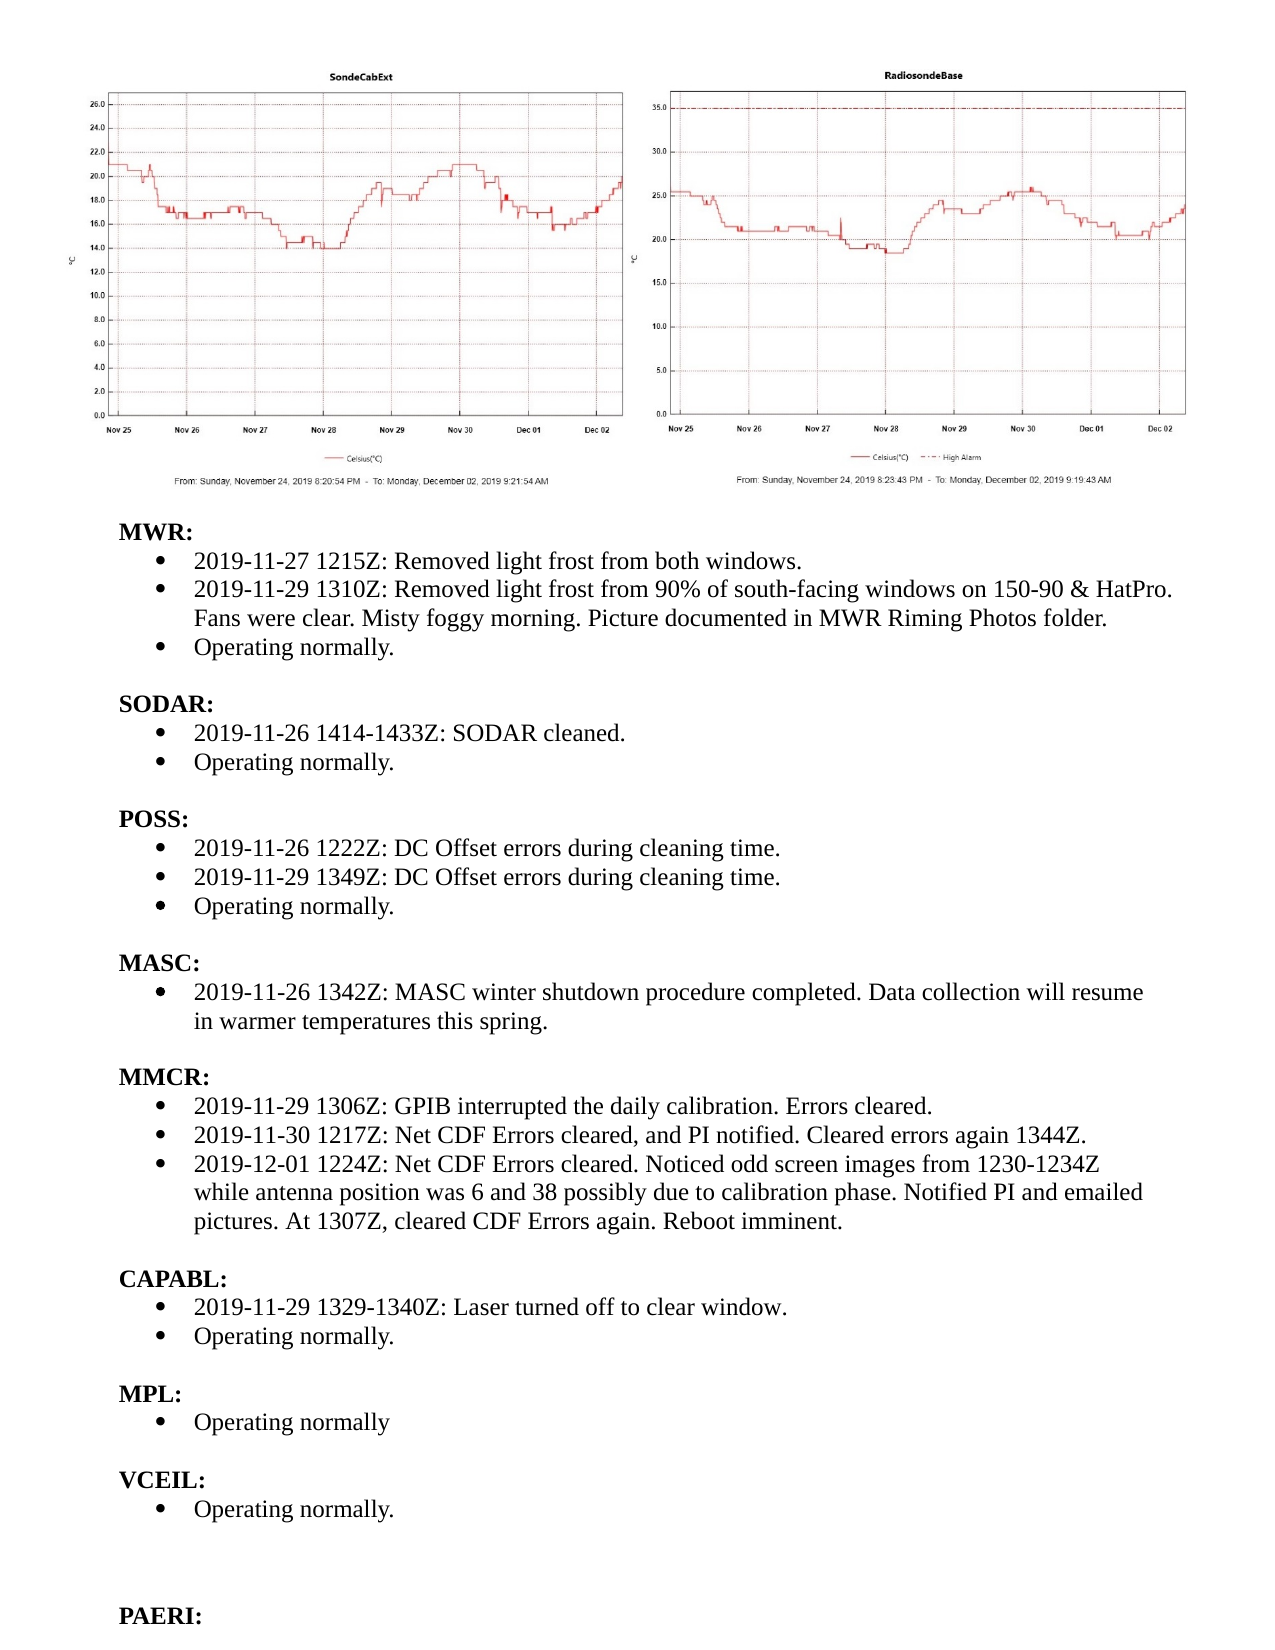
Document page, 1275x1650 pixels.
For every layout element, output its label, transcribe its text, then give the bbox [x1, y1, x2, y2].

text CAPABL: [118, 1264, 1149, 1292]
text MWR: [118, 517, 1156, 546]
list 2019-11-29 1329-1340Z: Laser turned off to clear window. [156, 1292, 1156, 1321]
picture [62, 65, 1188, 489]
text SODAR: [118, 689, 1156, 718]
list Operating normally. [156, 747, 1149, 776]
text MMCR: [118, 1062, 1156, 1091]
list 2019-12-01 1224Z: Net CDF Errors cleared. Noticed odd screen images from 1230-1234Z while antenna position was 6 and 38 possibly due to calibration phase. Notified PI and emailed pictures. At 1307Z, cleared CDF Errors again. Reboot imminent. [156, 1149, 1156, 1235]
list Operating normally. [156, 1494, 1156, 1522]
list 2019-11-29 1306Z: GPIB interrupted the daily calibration. Errors cleared. [156, 1091, 1156, 1120]
list Operating normally [156, 1407, 1156, 1436]
text MPL: [118, 1379, 1156, 1407]
text PAERI: [118, 1601, 1156, 1630]
list 2019-11-26 1222Z: DC Offset errors during cleaning time. [156, 833, 1156, 862]
list 2019-11-30 1217Z: Net CDF Errors cleared, and PI notified. Cleared errors again 1344Z. [156, 1120, 1156, 1149]
list 2019-11-29 1349Z: DC Offset errors during cleaning time. [156, 862, 1156, 891]
list 2019-11-26 1342Z: MASC winter shutdown procedure completed. Data collection will resume in warmer temperatures this spring. [156, 977, 1156, 1034]
list Operating normally. [156, 891, 1156, 919]
list 2019-11-26 1414-1433Z: SODAR cleaned. [156, 718, 1149, 747]
list Operating normally. [156, 632, 1156, 661]
text POSS: [118, 804, 1156, 833]
list 2019-11-29 1310Z: Removed light frost from 90% of south-facing windows on 150-90 & HatPro. Fans were clear. Misty foggy morning. Picture documented in MWR Riming Photos folder. [156, 574, 1206, 632]
list Operating normally. [156, 1321, 1156, 1350]
text MASC: [118, 948, 1149, 977]
text VCEIL: [118, 1465, 1156, 1494]
list 2019-11-27 1215Z: Removed light frost from both windows. [156, 546, 1156, 574]
